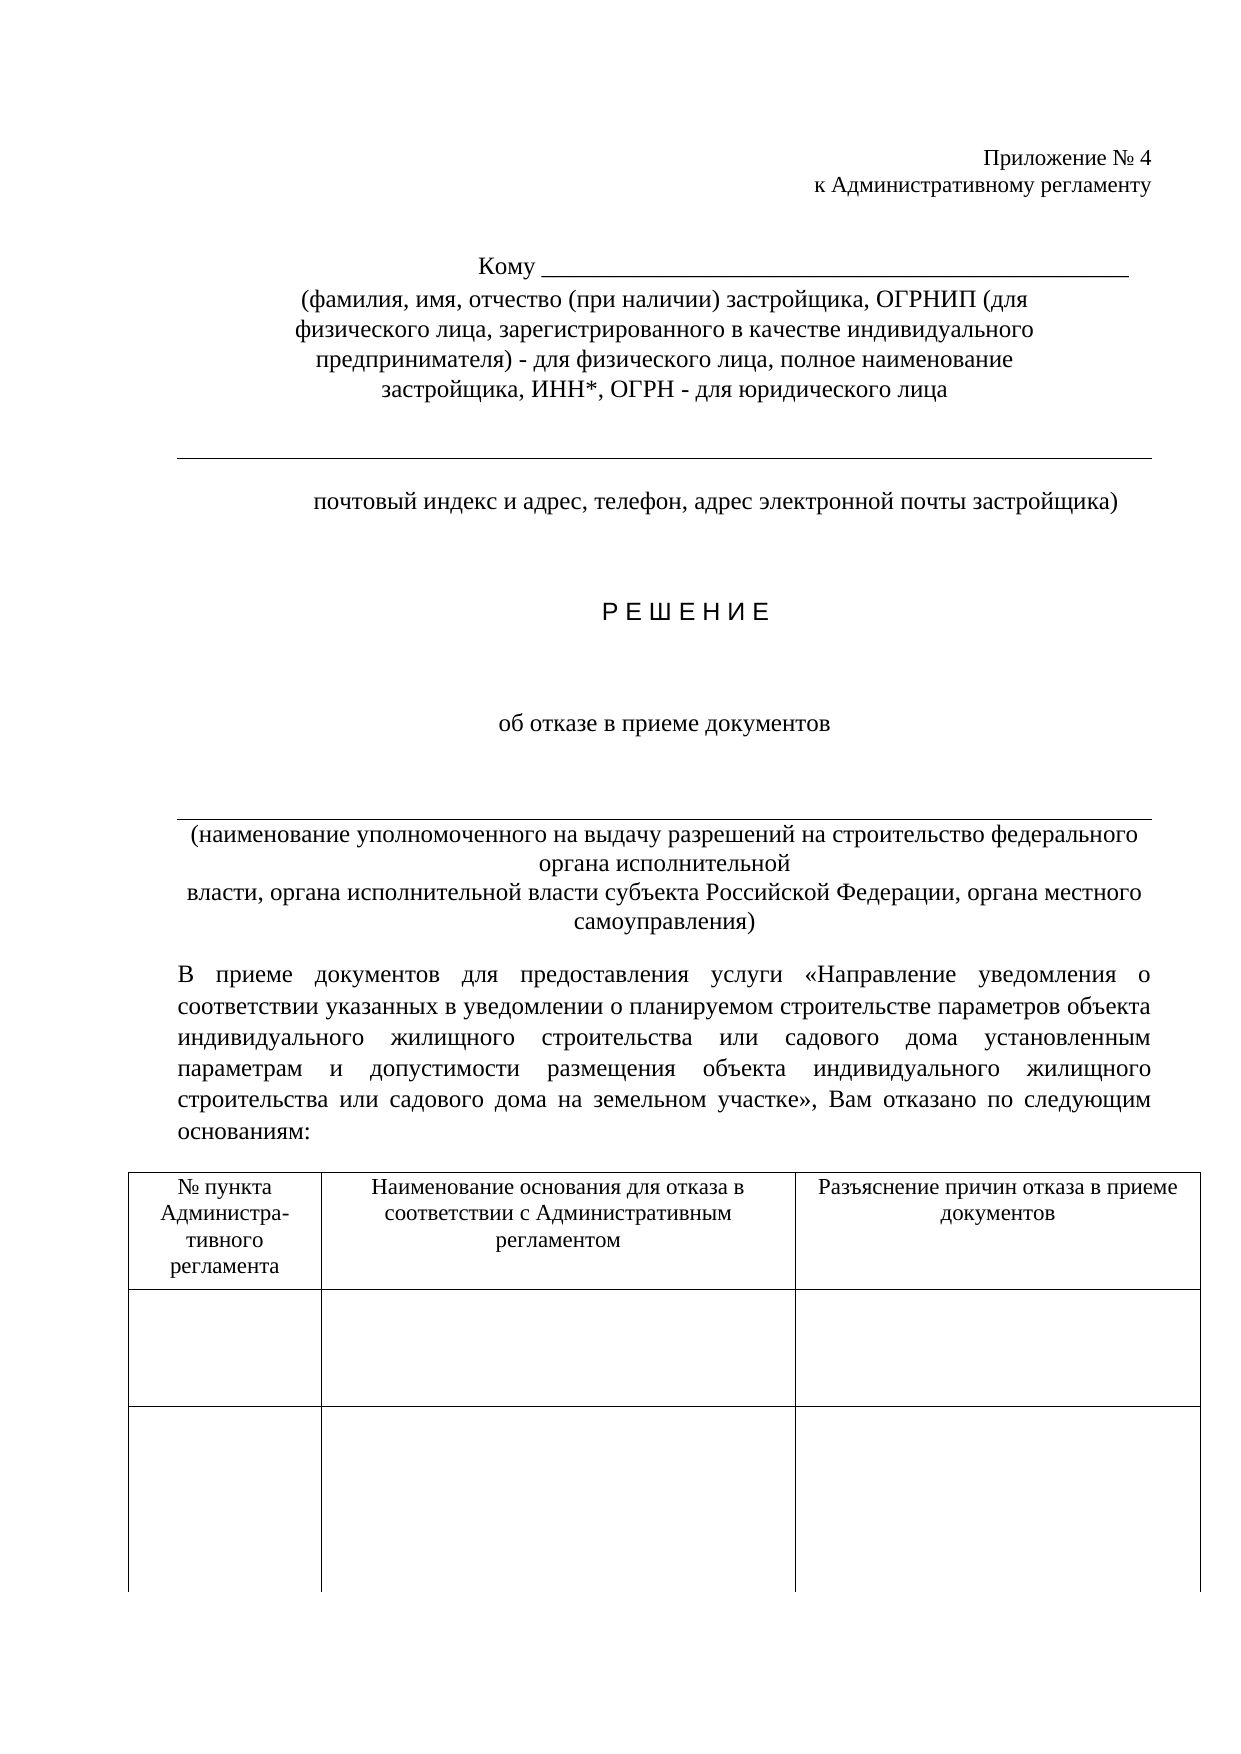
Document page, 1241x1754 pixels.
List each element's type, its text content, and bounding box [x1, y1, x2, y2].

text об отказе в приеме документов [177, 708, 1152, 737]
table_cell [322, 1407, 795, 1592]
text Р Е Ш Е Н И Е [177, 597, 1118, 626]
table_cell [796, 1290, 1200, 1406]
table_cell [129, 1290, 321, 1406]
text (наименование уполномоченного на выдачу разрешений на строительство федерального органа исполнительной власти, органа исполнительной власти субъекта Российской Федерации, органа местного самоуправления) [177, 820, 1152, 934]
table_header № пункта Административного регламента [129, 1173, 321, 1289]
text (фамилия, имя, отчество (при наличии) застройщика, ОГРНИП (для физического лица, зарегистрированного в качестве индивидуального предпринимателя) - для физического лица, полное наименование застройщика, ИНН*, ОГРН - для юридического лица [177, 284, 1152, 403]
text к Административному регламенту [177, 171, 1152, 197]
text почтовый индекс и адрес, телефон, адрес электронной почты застройщика) [177, 486, 1118, 514]
text Приложение № 4 [177, 144, 1152, 171]
text В приеме документов для предоставления услуги «Направление уведомления о соответствии указанных в уведомлении о планируемом строительстве параметров объекта индивидуального жилищного строительства или садового дома установленным параметрам и допустимости размещения объекта индивидуального жилищного строительства или садового дома на земельном участке», Вам отказано по следующим основаниям: [177, 959, 1152, 1144]
table_cell [129, 1407, 321, 1592]
text Кому [177, 253, 1129, 280]
table_header Наименование основания для отказа в соответствии с Административным регламентом [322, 1173, 795, 1289]
table_header Разъяснение причин отказа в приеме документов [796, 1173, 1200, 1289]
table_cell [322, 1290, 795, 1406]
table_cell [796, 1407, 1200, 1592]
